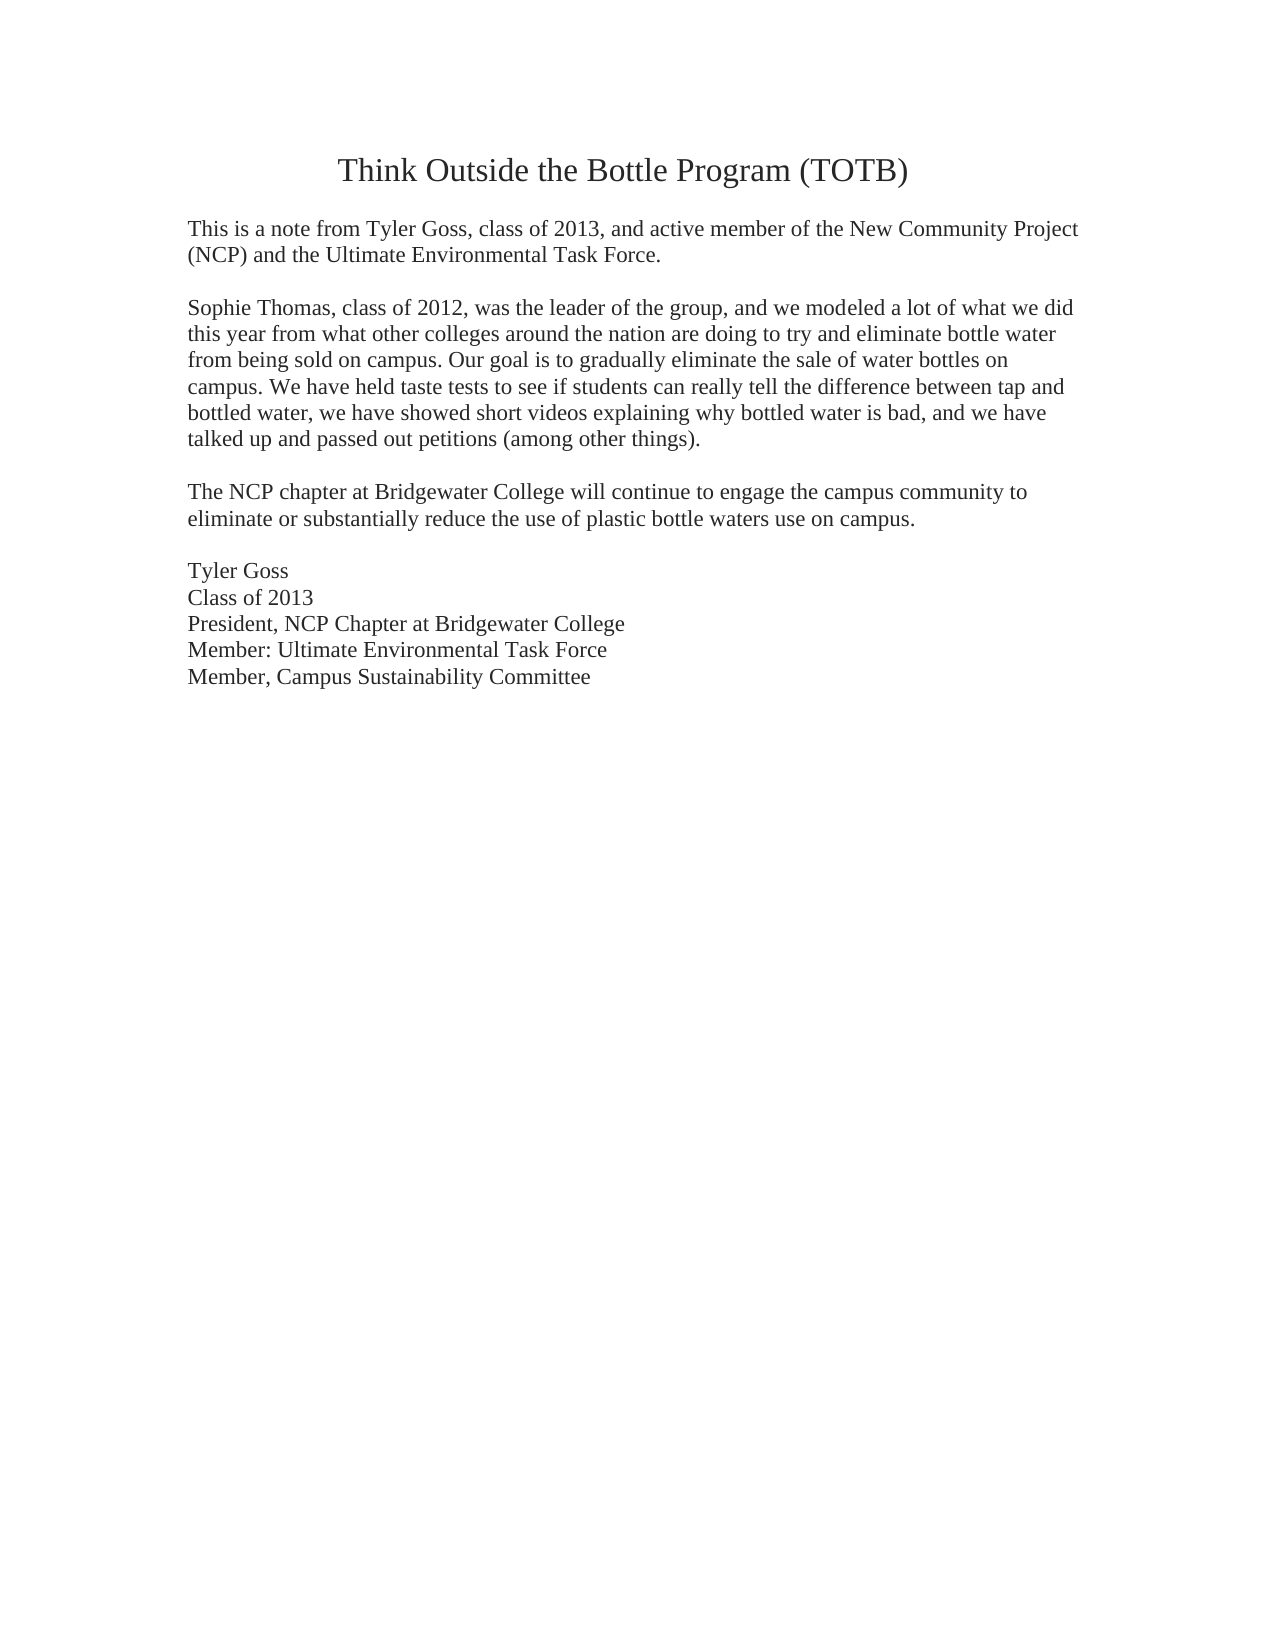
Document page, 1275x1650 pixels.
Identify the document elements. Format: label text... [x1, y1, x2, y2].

text Class of 2013 [187, 584, 1087, 610]
text Sophie Thomas, class of 2012, was the leader of the group, and we modeled a lot of what we did this year from what other colleges around the nation are doing to try and eliminate bottle water from being sold on campus. Our goal is to gradually eliminate the sale of water bottles on campus. We have held taste tests to see if students can really tell the difference between tap and bottled water, we have showed short videos explaining why bottled water is bad, and we have talked up and passed out petitions (among other things). [187, 294, 1087, 452]
text Tyler Goss [187, 557, 1087, 584]
text The NCP chapter at Bridgewater College will continue to engage the campus community to eliminate or substantially reduce the use of plastic bottle waters use on campus. [187, 478, 1087, 531]
text This is a note from Tyler Goss, class of 2013, and active member of the New Community Project (NCP) and the Ultimate Environmental Task Force. [187, 215, 1087, 267]
text President, NCP Chapter at Bridgewater College [187, 610, 1087, 636]
text Member, Campus Sustainability Committee [187, 663, 1087, 689]
text Think Outside the Bottle Program (TOTB) [262, 150, 1087, 188]
text Member: Ultimate Environmental Task Force [187, 636, 1087, 663]
